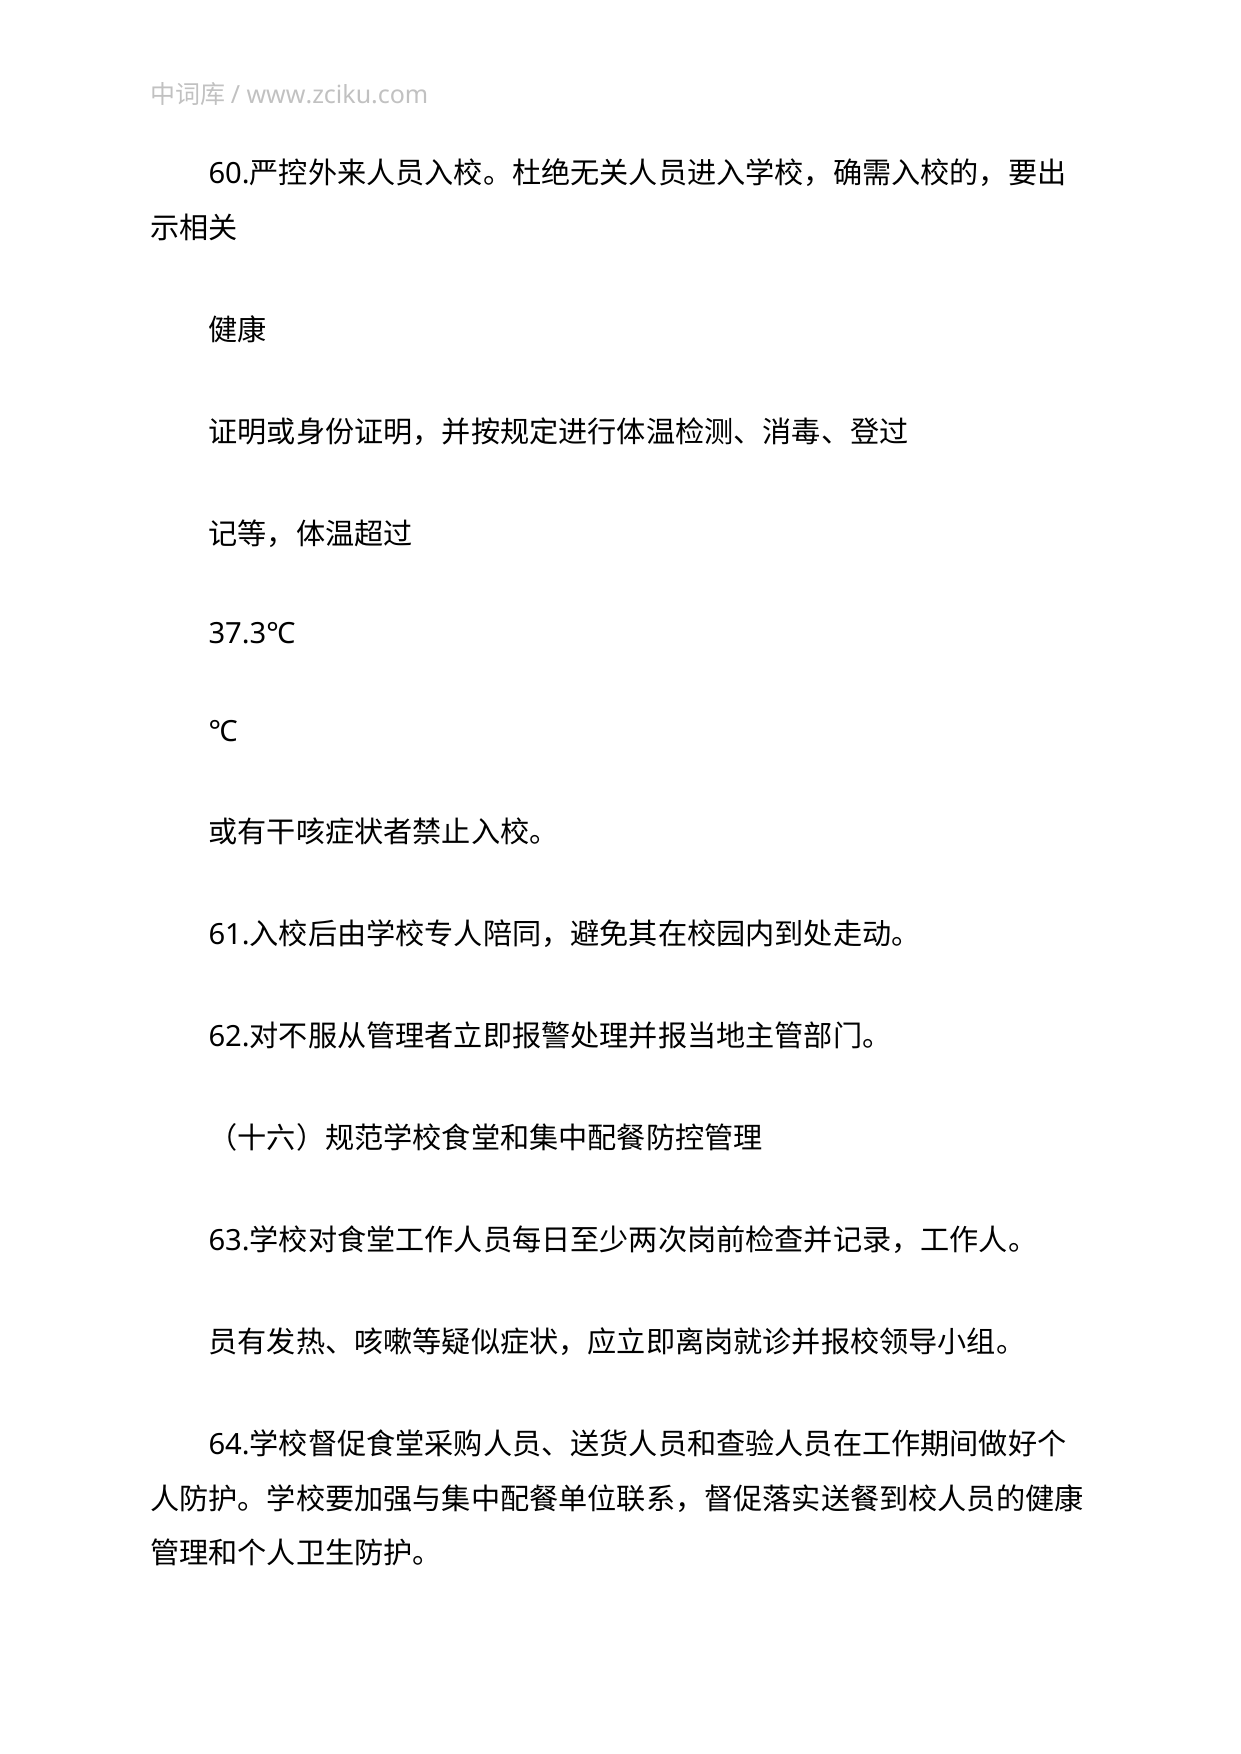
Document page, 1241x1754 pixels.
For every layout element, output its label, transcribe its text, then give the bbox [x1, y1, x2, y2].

text ℃ [150, 711, 1090, 750]
text 或有干咳症状者禁止入校。 [150, 809, 1090, 851]
text 员有发热、咳嗽等疑似症状，应立即离岗就诊并报校领导小组。 [150, 1318, 1090, 1361]
text （十六）规范学校食堂和集中配餐防控管理 [150, 1115, 1090, 1157]
text 60.严控外来人员入校。杜绝无关人员进入学校，确需入校的，要出示相关 [150, 150, 1090, 247]
text 证明或身份证明，并按规定进行体温检测、消毒、登过 [150, 408, 1090, 451]
text 健康 [150, 307, 1090, 349]
text 63.学校对食堂工作人员每日至少两次岗前检查并记录，工作人。 [150, 1216, 1090, 1259]
text 64.学校督促食堂采购人员、送货人员和查验人员在工作期间做好个人防护。学校要加强与集中配餐单位联系，督促落实送餐到校人员的健康管理和个人卫生防护。 [150, 1420, 1090, 1572]
text 37.3℃ [150, 612, 1090, 652]
text 62.对不服从管理者立即报警处理并报当地主管部门。 [150, 1013, 1090, 1055]
text 61.入校后由学校专人陪同，避免其在校园内到处走动。 [150, 911, 1090, 953]
text 记等，体温超过 [150, 510, 1090, 553]
